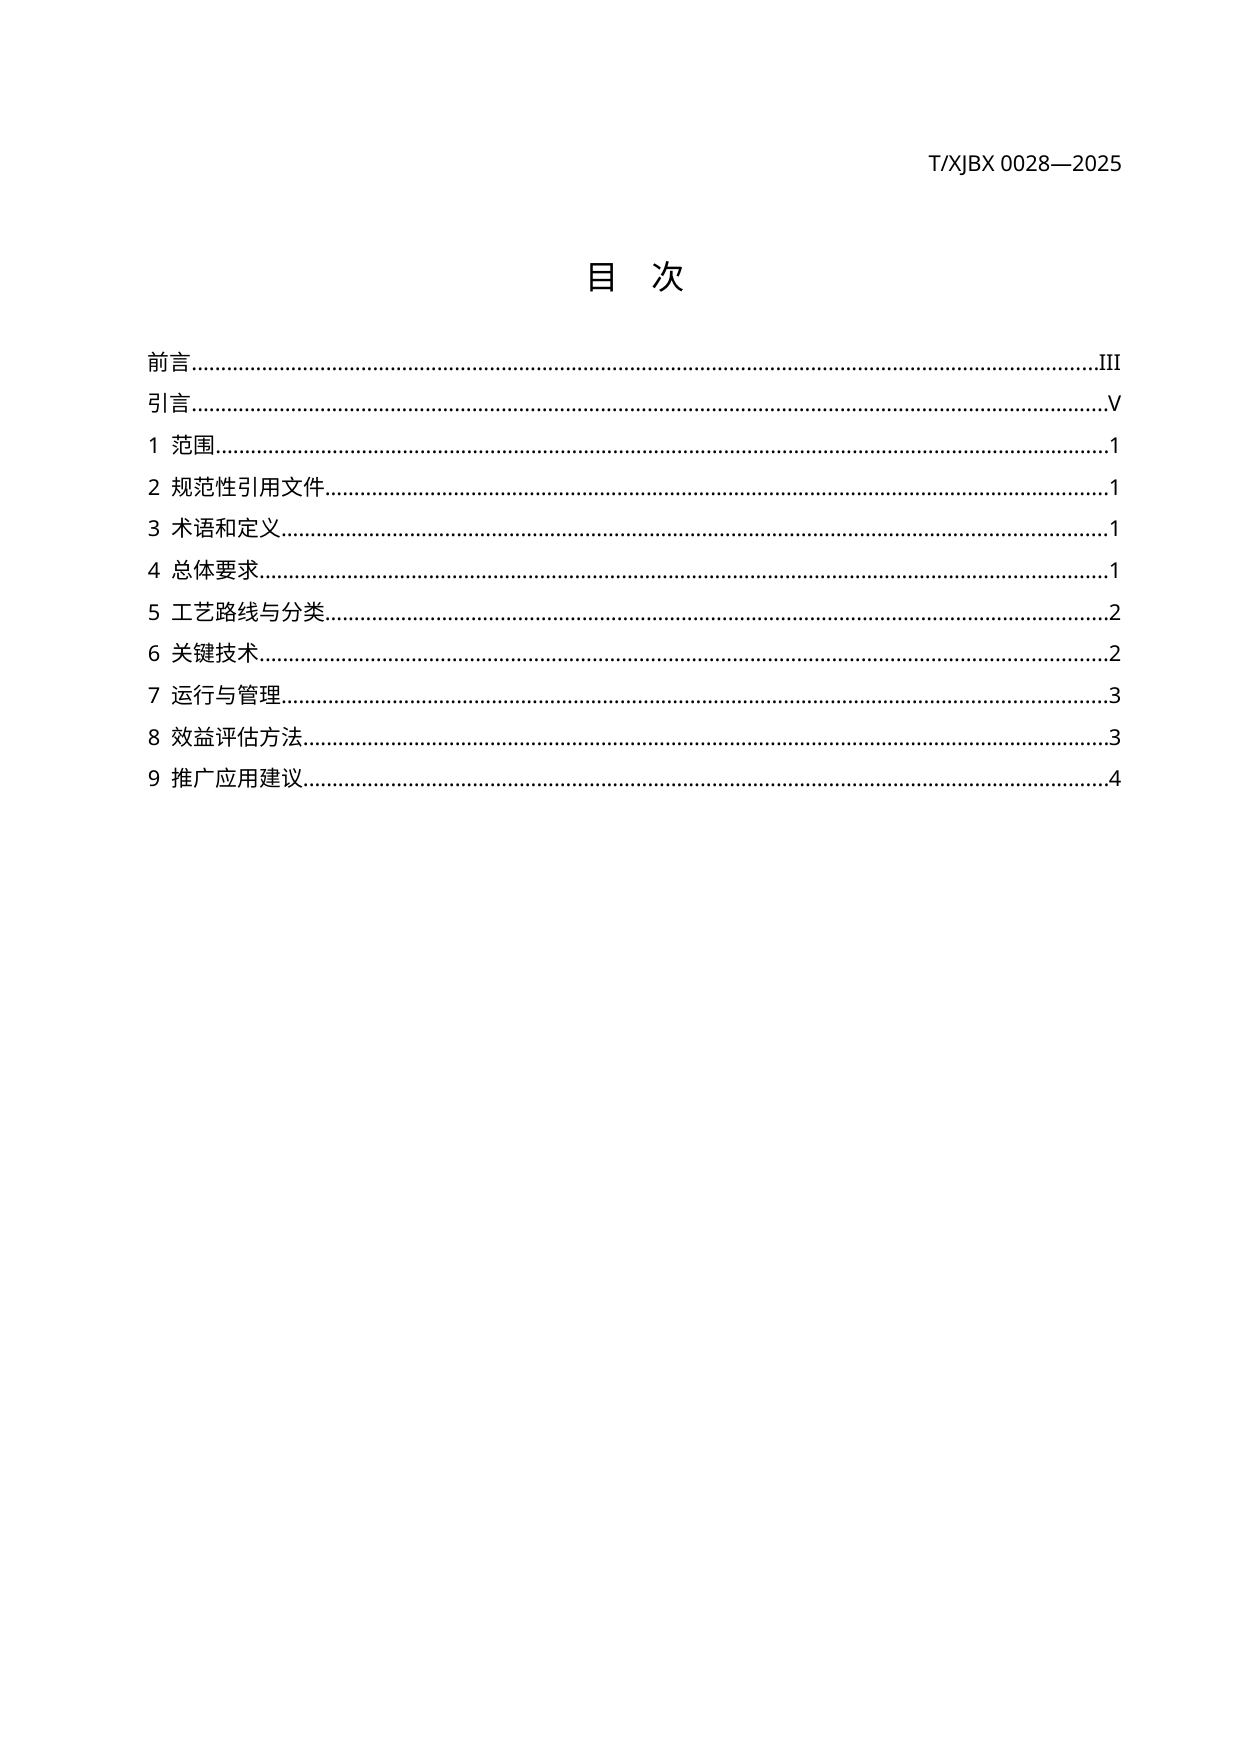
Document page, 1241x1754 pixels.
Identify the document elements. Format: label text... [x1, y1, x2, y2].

text 前言 III [148, 337, 1122, 378]
text 引言 V [148, 378, 1122, 420]
text 7 运行与管理 3 [148, 670, 1122, 712]
text 2 规范性引用文件 1 [148, 462, 1122, 503]
text 3 术语和定义 1 [148, 503, 1122, 545]
text 6 关键技术 2 [148, 628, 1122, 670]
text 9 推广应用建议 4 [148, 753, 1122, 795]
text 1 范围 1 [148, 420, 1122, 462]
text 8 效益评估方法 3 [148, 712, 1122, 753]
text 目次 [148, 251, 1122, 299]
text 5 工艺路线与分类 2 [148, 587, 1122, 628]
text 4 总体要求 1 [148, 545, 1122, 587]
